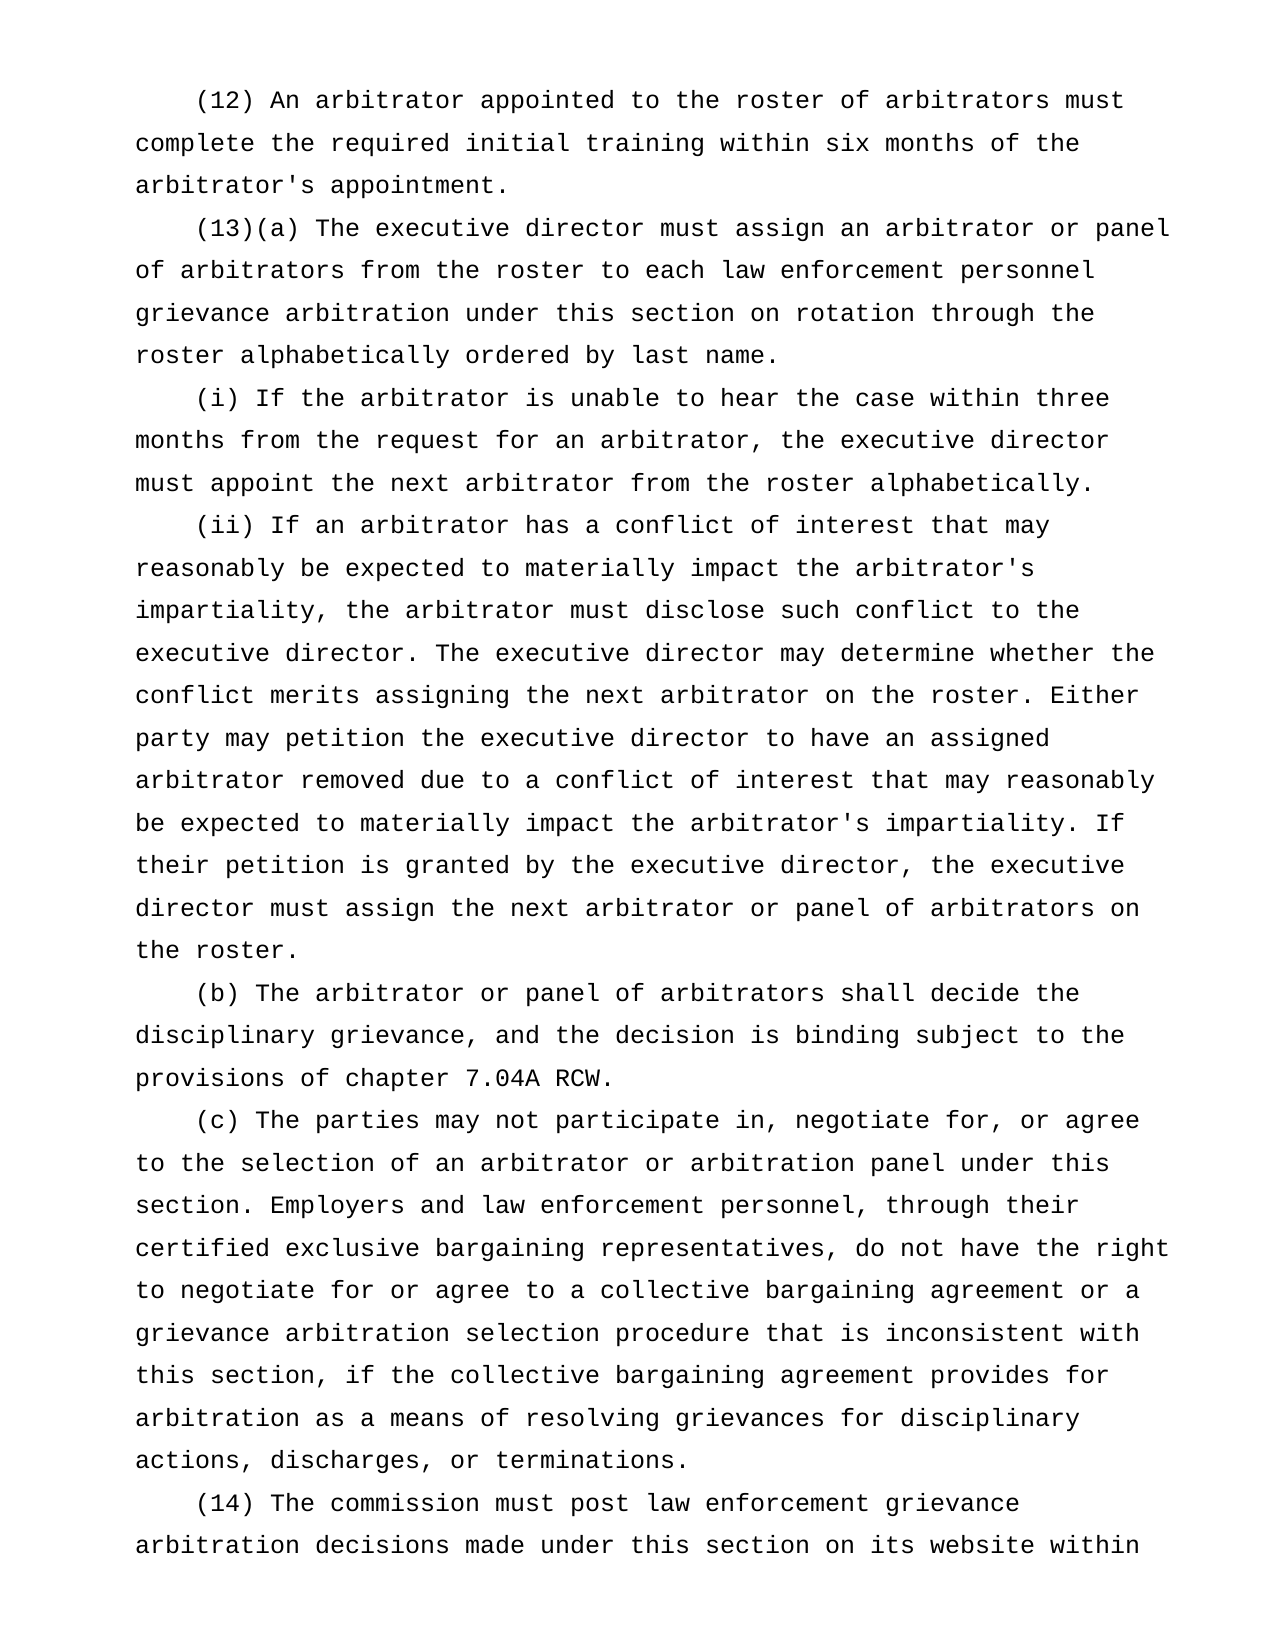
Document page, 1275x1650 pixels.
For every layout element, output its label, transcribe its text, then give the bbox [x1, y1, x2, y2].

text (12) An arbitrator appointed to the roster of arbitrators must complete the required initial training within six months of the arbitrator's appointment. [135, 75, 1170, 202]
text (c) The parties may not participate in, negotiate for, or agree to the selection of an arbitrator or arbitration panel under this section. Employers and law enforcement personnel, through their certified exclusive bargaining representatives, do not have the right to negotiate for or agree to a collective bargaining agreement or a grievance arbitration selection procedure that is inconsistent with this section, if the collective bargaining agreement provides for arbitration as a means of resolving grievances for disciplinary actions, discharges, or terminations. [135, 1095, 1170, 1477]
text (ii) If an arbitrator has a conflict of interest that may reasonably be expected to materially impact the arbitrator's impartiality, the arbitrator must disclose such conflict to the executive director. The executive director may determine whether the conflict merits assigning the next arbitrator on the roster. Either party may petition the executive director to have an assigned arbitrator removed due to a conflict of interest that may reasonably be expected to materially impact the arbitrator's impartiality. If their petition is granted by the executive director, the executive director must assign the next arbitrator or panel of arbitrators on the roster. [135, 500, 1170, 967]
text (b) The arbitrator or panel of arbitrators shall decide the disciplinary grievance, and the decision is binding subject to the provisions of chapter 7.04A RCW. [135, 967, 1170, 1095]
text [135, 1477, 1170, 1562]
text (i) If the arbitrator is unable to hear the case within three months from the request for an arbitrator, the executive director must appoint the next arbitrator from the roster alphabetically. [135, 372, 1170, 500]
text (13)(a) The executive director must assign an arbitrator or panel of arbitrators from the roster to each law enforcement personnel grievance arbitration under this section on rotation through the roster alphabetically ordered by last name. [135, 202, 1170, 372]
